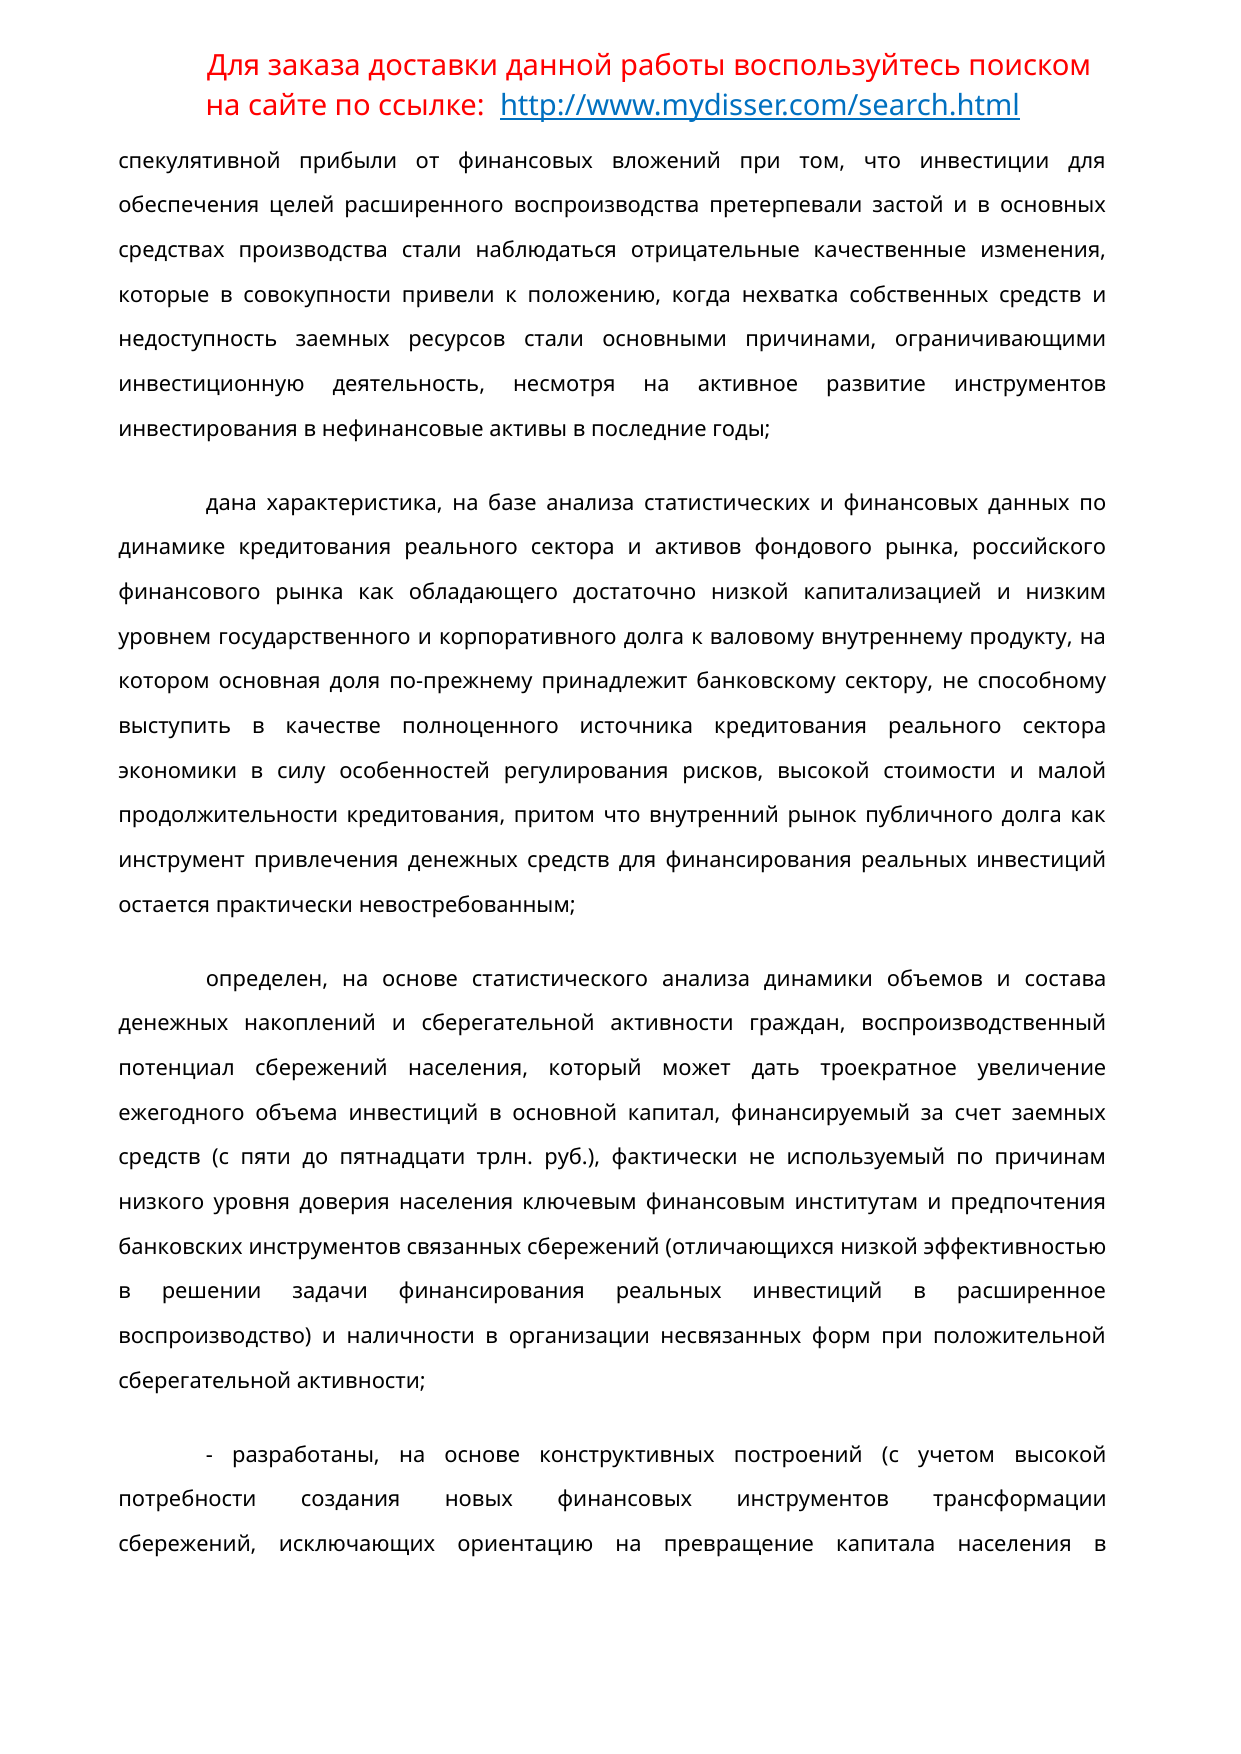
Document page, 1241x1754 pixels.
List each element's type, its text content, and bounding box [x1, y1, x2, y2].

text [118, 1439, 1107, 1558]
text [118, 144, 1107, 442]
text дана характеристика, на базе анализа статистических и финансовых данных по динамике кредитования реального сектора и активов фондового рынка, российского финансового рынка как обладающего достаточно низкой капитализацией и низким уровнем государственного и корпоративного долга к валовому внутреннему продукту, на котором основная доля по-прежнему принадлежит банковскому сектору, не способному выступить в качестве полноценного источника кредитования реального сектора экономики в силу особенностей регулирования рисков, высокой стоимости и малой продолжительности кредитования, притом что внутренний рынок публичного долга как инструмент привлечения денежных средств для финансирования реальных инвестиций остается практически невостребованным; [118, 487, 1107, 918]
text определен, на основе статистического анализа динамики объемов и состава денежных накоплений и сберегательной активности граждан, воспроизводственный потенциал сбережений населения, который может дать троекратное увеличение ежегодного объема инвестиций в основной капитал, финансируемый за счет заемных средств (с пяти до пятнадцати трлн. руб.), фактически не используемый по причинам низкого уровня доверия населения ключевым финансовым институтам и предпочтения банковских инструментов связанных сбережений (отличающихся низкой эффективностью в решении задачи финансирования реальных инвестиций в расширенное воспроизводство) и наличности в организации несвязанных форм при положительной сберегательной активности; [118, 963, 1107, 1394]
